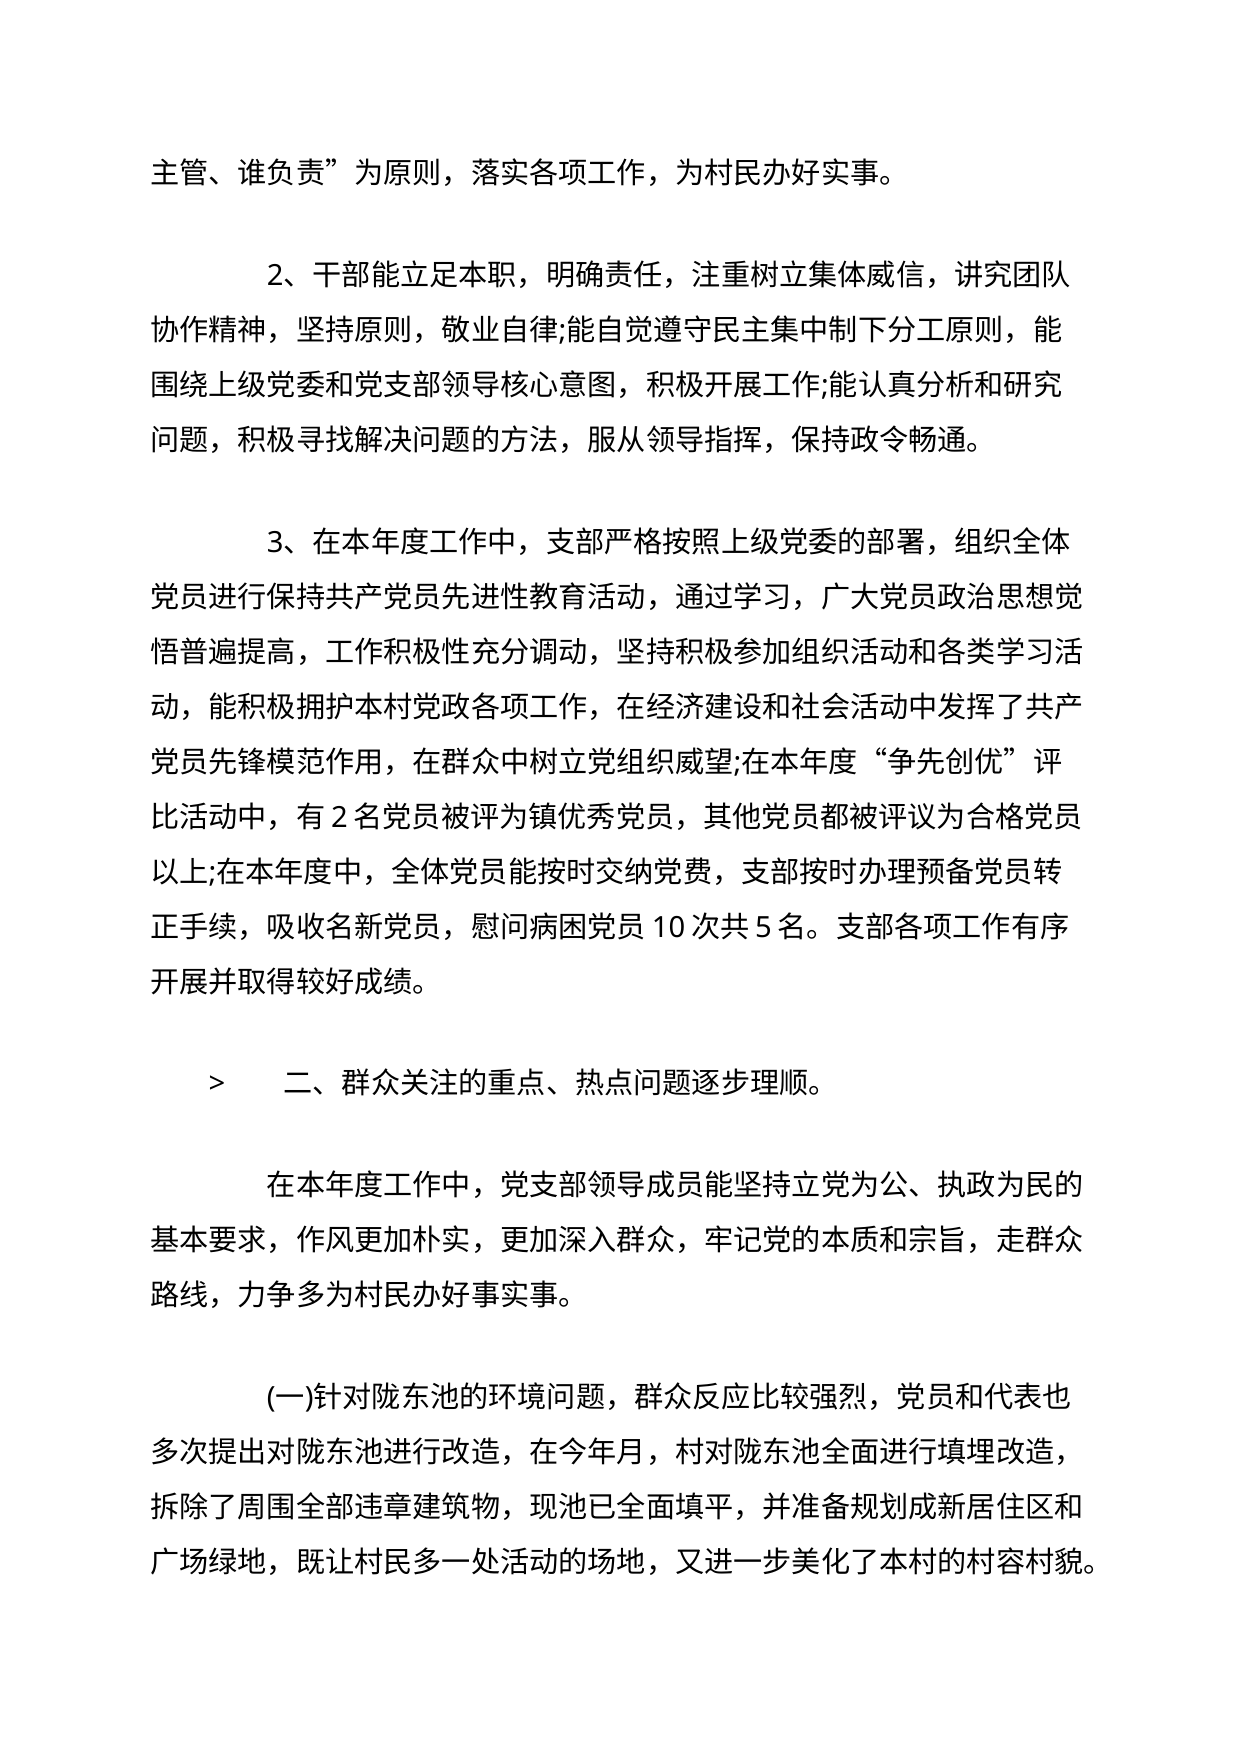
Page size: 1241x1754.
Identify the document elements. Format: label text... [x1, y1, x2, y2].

text 在本年度工作中，党支部领导成员能坚持立党为公、执政为民的基本要求，作风更加朴实，更加深入群众，牢记党的本质和宗旨，走群众路线，力争多为村民办好事实事。 [150, 1162, 1090, 1314]
text 2、干部能立足本职，明确责任，注重树立集体威信，讲究团队协作精神，坚持原则，敬业自律;能自觉遵守民主集中制下分工原则，能围绕上级党委和党支部领导核心意图，积极开展工作;能认真分析和研究问题，积极寻找解决问题的方法，服从领导指挥，保持政令畅通。 [150, 252, 1090, 459]
text (一)针对陇东池的环境问题，群众反应比较强烈，党员和代表也多次提出对陇东池进行改造，在今年月，村对陇东池全面进行填埋改造，拆除了周围全部违章建筑物，现池已全面填平，并准备规划成新居住区和广场绿地，既让村民多一处活动的场地，又进一步美化了本村的村容村貌。 [150, 1373, 1090, 1581]
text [150, 150, 1090, 192]
text 3、在本年度工作中，支部严格按照上级党委的部署，组织全体党员进行保持共产党员先进性教育活动，通过学习，广大党员政治思想觉悟普遍提高，工作积极性充分调动，坚持积极参加组织活动和各类学习活动，能积极拥护本村党政各项工作，在经济建设和社会活动中发挥了共产党员先锋模范作用，在群众中树立党组织威望;在本年度“争先创优”评比活动中，有2名党员被评为镇优秀党员，其他党员都被评议为合格党员以上;在本年度中，全体党员能按时交纳党费，支部按时办理预备党员转正手续，吸收名新党员，慰问病困党员10次共5名。支部各项工作有序开展并取得较好成绩。 [150, 518, 1090, 1001]
text > 二、群众关注的重点、热点问题逐步理顺。 [150, 1060, 1090, 1102]
